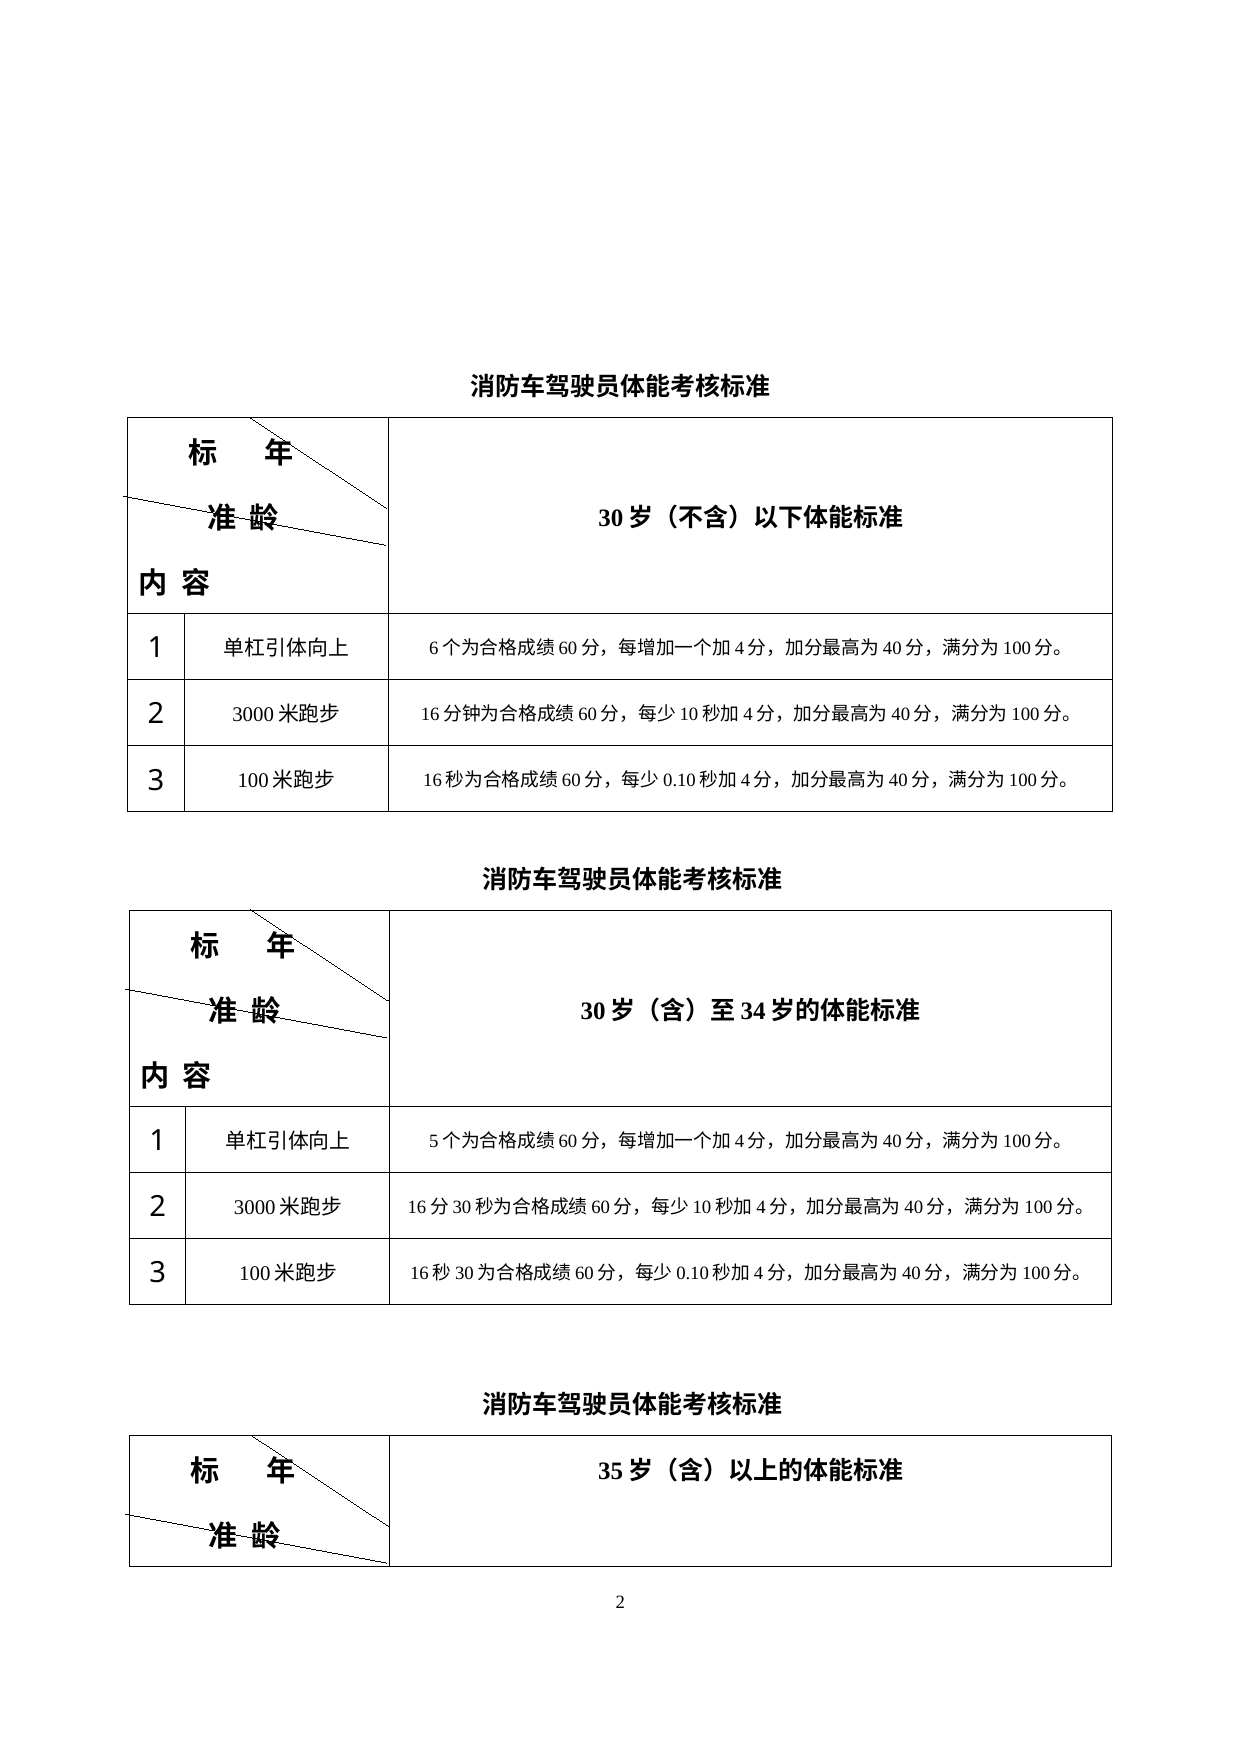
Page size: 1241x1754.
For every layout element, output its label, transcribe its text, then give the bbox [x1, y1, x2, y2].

table_header 标 年 准 龄 内 容 [130, 1436, 389, 1566]
table_cell 2 [130, 1173, 185, 1238]
table_cell 1 [128, 614, 184, 679]
text 消防车驾驶员体能考核标准 [153, 1370, 1087, 1435]
table_cell 16分钟为合格成绩60分，每少10秒加4分，加分最高为40分，满分为100分。 [389, 680, 1112, 745]
table_cell 16秒30为合格成绩60分，每少0.10秒加4分，加分最高为40分，满分为100分。 [390, 1239, 1111, 1304]
table_cell 16秒为合格成绩60分，每少0.10秒加4分，加分最高为40分，满分为100分。 [389, 746, 1112, 811]
table_cell 3 [130, 1239, 185, 1304]
table_cell 5个为合格成绩60分，每增加一个加4分，加分最高为40分，满分为100分。 [390, 1107, 1111, 1172]
table_cell 单杠引体向上 [186, 1107, 389, 1172]
text 消防车驾驶员体能考核标准 [153, 845, 1087, 910]
table_cell 16分30秒为合格成绩60分，每少10秒加4分，加分最高为40分，满分为100分。 [390, 1173, 1111, 1238]
table_header 标 年 准 龄 内 容 [128, 418, 388, 613]
table_cell 跑步 [186, 1239, 389, 1304]
table_cell 跑步 [186, 1173, 389, 1238]
table_cell 2 [128, 680, 184, 745]
table_cell 单杠引体向上 [185, 614, 388, 679]
table_cell 跑步 [185, 746, 388, 811]
table_header 30岁（含）至34岁的体能标准 [390, 911, 1111, 1106]
text 消防车驾驶员体能考核标准 [153, 352, 1087, 417]
table_header 标 年 准 龄 内 容 [130, 911, 389, 1106]
table_cell 3 [128, 746, 184, 811]
table_cell 6个为合格成绩60分，每增加一个加4分，加分最高为40分，满分为100分。 [389, 614, 1112, 679]
table_cell 1 [130, 1107, 185, 1172]
table_header 30岁（不含）以下体能标准 [389, 418, 1112, 613]
table_cell 跑步 [185, 680, 388, 745]
table_header 35岁（含）以上的体能标准 [390, 1436, 1111, 1566]
